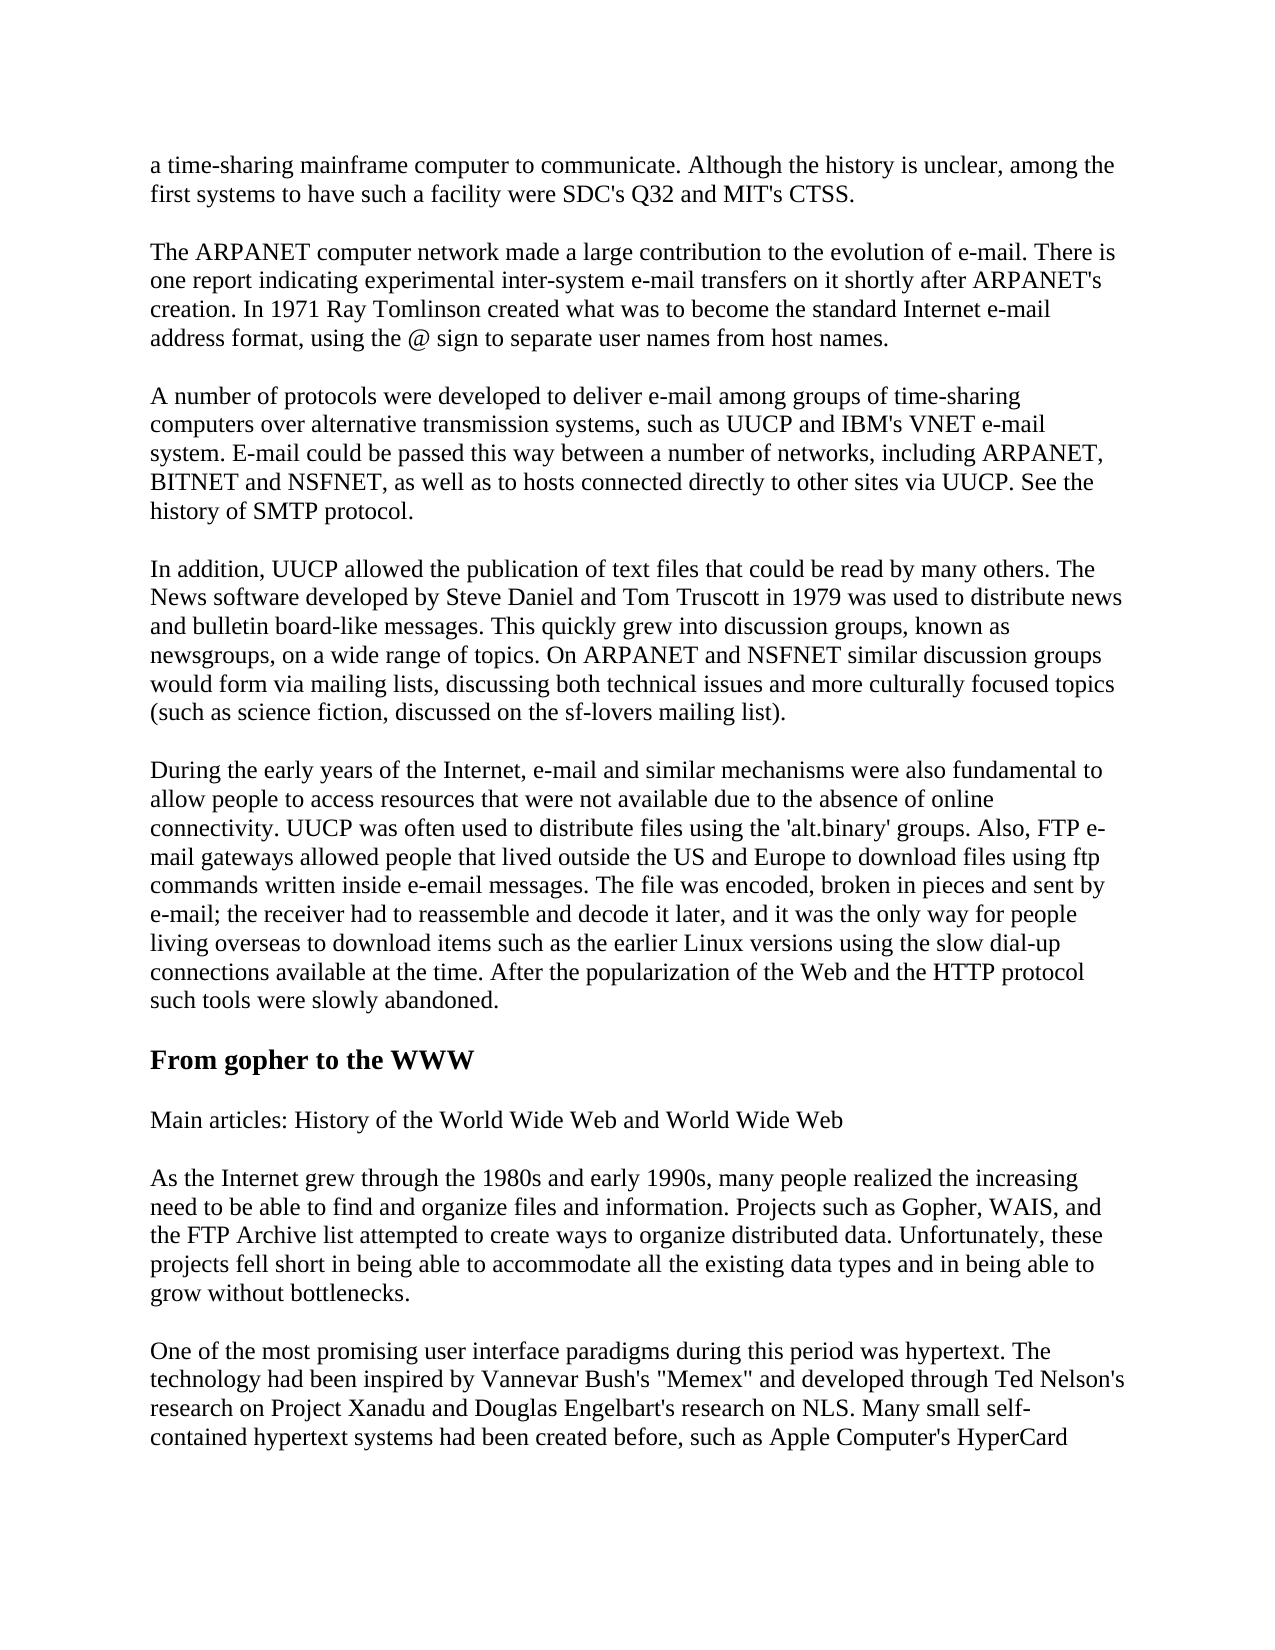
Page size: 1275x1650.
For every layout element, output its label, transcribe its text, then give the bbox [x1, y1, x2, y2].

text Main articles: History of the World Wide Web and World Wide Web [150, 1105, 1125, 1134]
text A number of protocols were developed to deliver e-mail among groups of time-sharing computers over alternative transmission systems, such as UUCP and IBM's VNET e-mail system. E-mail could be passed this way between a number of networks, including ARPANET, BITNET and NSFNET, as well as to hosts connected directly to other sites via UUCP. See the history of SMTP protocol. [150, 381, 1125, 524]
text In addition, UUCP allowed the publication of text files that could be read by many others. The News software developed by Steve Daniel and Tom Truscott in 1979 was used to distribute news and bulletin board-like messages. This quickly grew into discussion groups, known as newsgroups, on a wide range of topics. On ARPANET and NSFNET similar discussion groups would form via mailing lists, discussing both technical issues and more culturally focused topics (such as science fiction, discussed on the sf-lovers mailing list). [150, 554, 1125, 726]
text As the Internet grew through the 1980s and early 1990s, many people realized the increasing need to be able to find and organize files and information. Projects such as Gopher, WAIS, and the FTP Archive list attempted to create ways to organize distributed data. Unfortunately, these projects fell short in being able to accommodate all the existing data types and in being able to grow without bottlenecks. [150, 1163, 1125, 1307]
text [150, 150, 1125, 207]
text From gopher to the WWW [150, 1043, 1125, 1076]
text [150, 1336, 1125, 1451]
text During the early years of the Internet, e-mail and similar mechanisms were also fundamental to allow people to access resources that were not available due to the absence of online connectivity. UUCP was often used to distribute files using the 'alt.binary' groups. Also, FTP e-mail gateways allowed people that lived outside the US and Europe to download files using ftp commands written inside e-email messages. The file was encoded, broken in pieces and sent by e-mail; the receiver had to reassemble and decode it later, and it was the only way for people living overseas to download items such as the earlier Linux versions using the slow dial-up connections available at the time. After the popularization of the Web and the HTTP protocol such tools were slowly abandoned. [150, 755, 1125, 1014]
text The ARPANET computer network made a large contribution to the evolution of e-mail. There is one report indicating experimental inter-system e-mail transfers on it shortly after ARPANET's creation. In 1971 Ray Tomlinson created what was to become the standard Internet e-mail address format, using the @ sign to separate user names from host names. [150, 237, 1125, 352]
